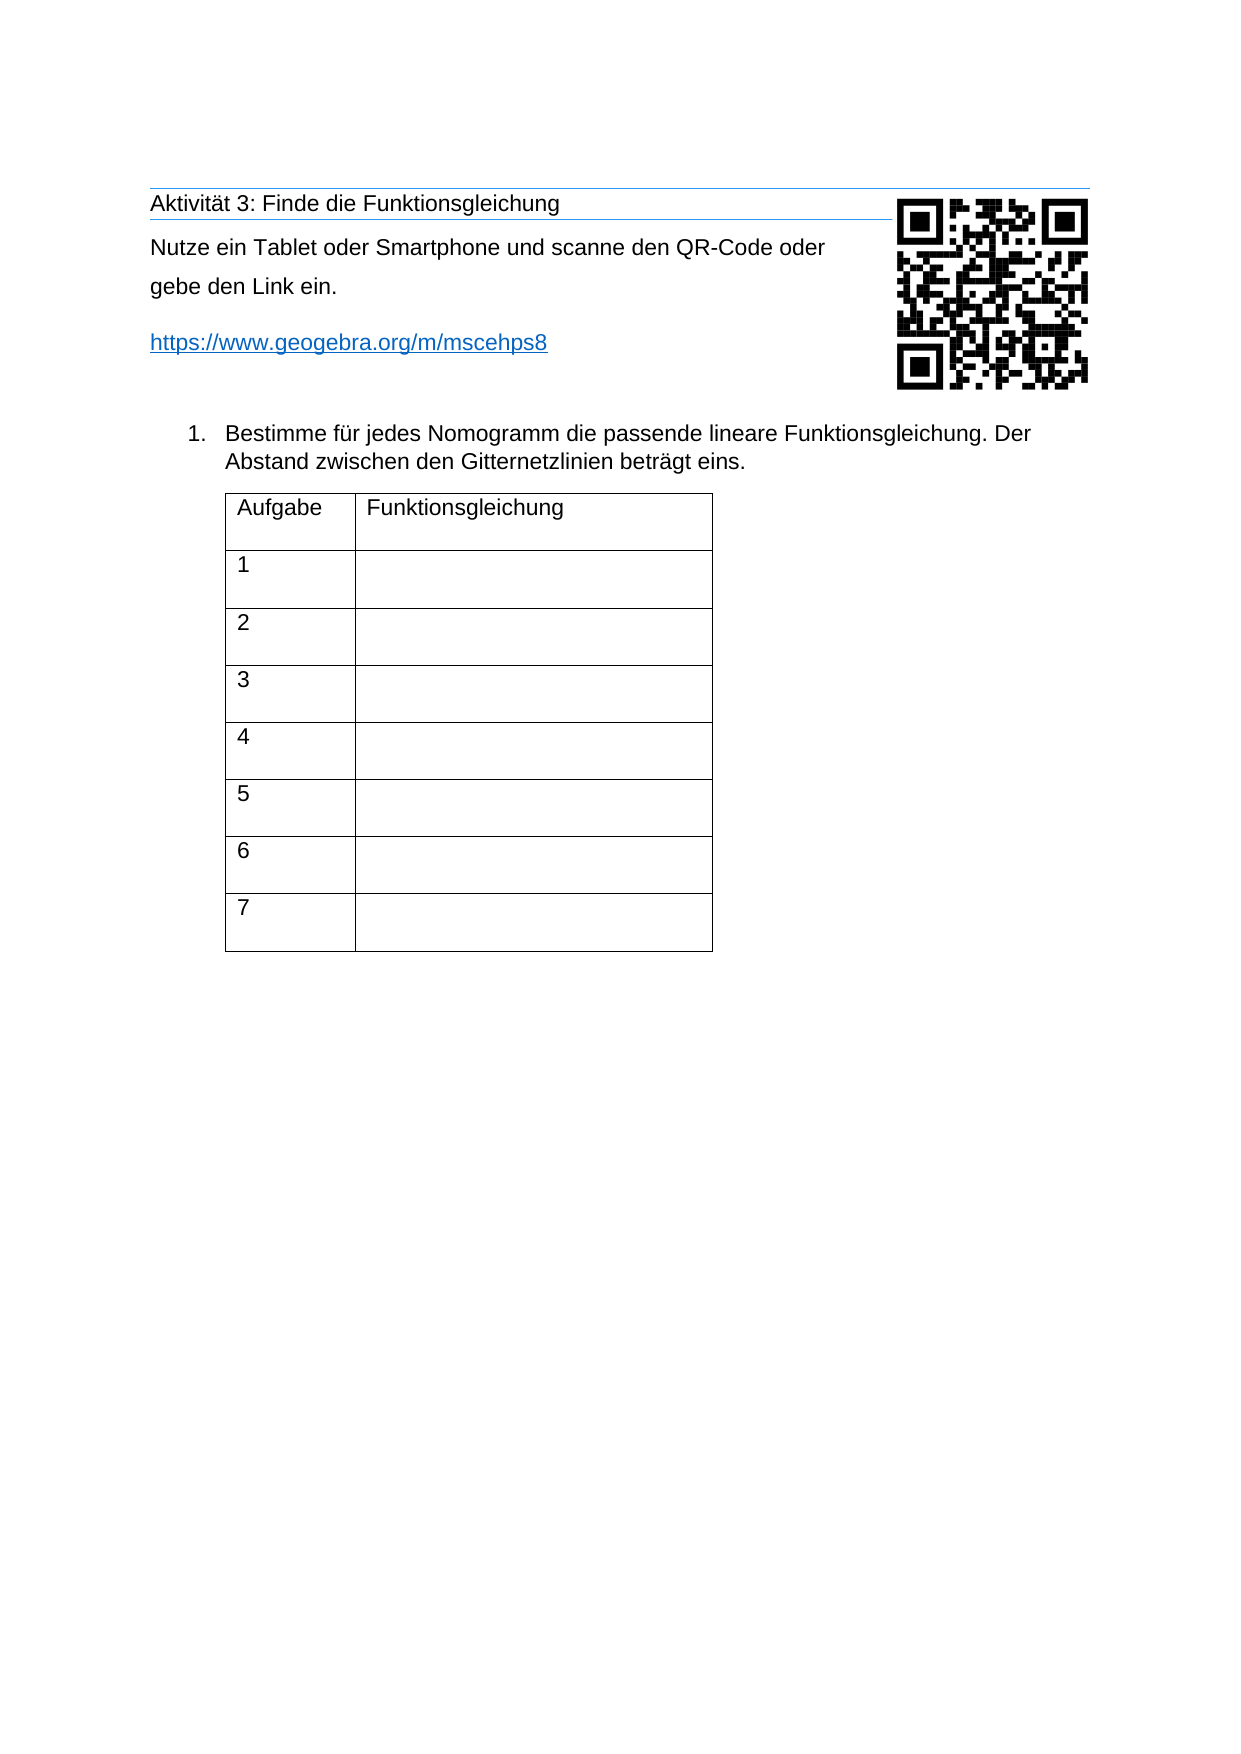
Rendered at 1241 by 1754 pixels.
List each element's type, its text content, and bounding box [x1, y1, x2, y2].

table_cell 4 [226, 723, 355, 779]
table_cell [356, 723, 712, 779]
text https://www.geogebra.org/m/mscehps8 [150, 329, 892, 356]
table_cell [356, 666, 712, 722]
list Bestimme für jedes Nomogramm die passende lineare Funktionsgleichung. Der Abstand zwischen den Gitternetzlinien beträgt eins. [187, 419, 1090, 474]
list Aktivität 3: Finde die Funktionsgleichung [150, 189, 1090, 219]
table_cell [356, 609, 712, 664]
table_header Funktionsgleichung [356, 494, 712, 550]
table_cell [356, 894, 712, 951]
table_cell [356, 551, 712, 607]
table_cell 2 [226, 609, 355, 664]
table_cell 6 [226, 837, 355, 893]
table_header Aufgabe [226, 494, 355, 550]
text Nutze ein Tablet oder Smartphone und scanne den QR-Code oder gebe den Link ein. [150, 234, 892, 299]
table_cell 7 [226, 894, 355, 951]
table_cell [356, 780, 712, 836]
table_cell 1 [226, 551, 355, 607]
table_cell [356, 837, 712, 893]
table_cell 3 [226, 666, 355, 722]
picture [892, 194, 1094, 395]
table_cell 5 [226, 780, 355, 836]
